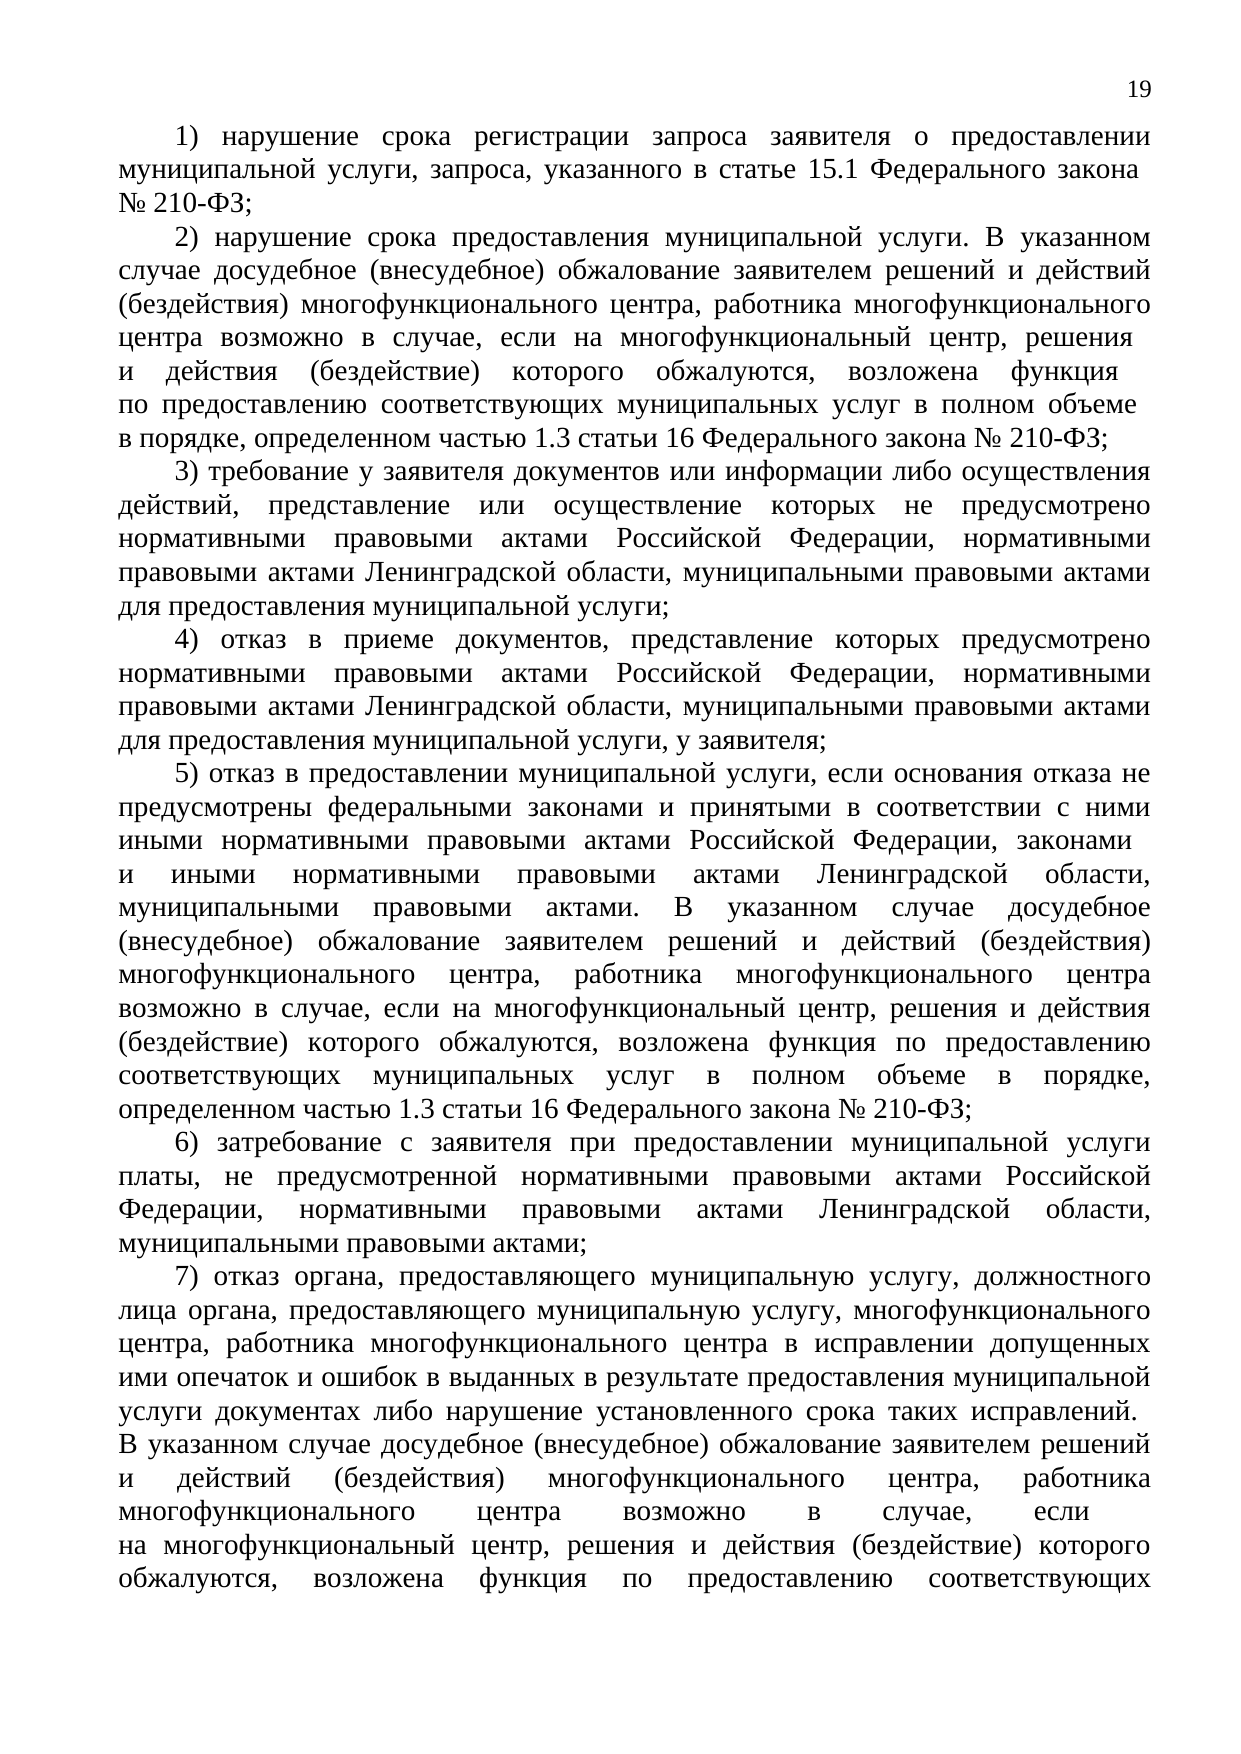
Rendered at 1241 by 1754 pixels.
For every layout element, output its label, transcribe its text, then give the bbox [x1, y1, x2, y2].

text 4) отказ в приеме документов, представление которых предусмотрено нормативными правовыми актами Российской Федерации, нормативными правовыми актами Ленинградской области, муниципальными правовыми актами для предоставления муниципальной услуги, у заявителя; [118, 621, 1152, 755]
text 5) отказ в предоставлении муниципальной услуги, если основания отказа не предусмотрены федеральными законами и принятыми в соответствии с ними иными нормативными правовыми актами Российской Федерации, законами и иными нормативными правовыми актами Ленинградской области, муниципальными правовыми актами. В указанном случае досудебное (внесудебное) обжалование заявителем решений и действий (бездействия) многофункционального центра, работника многофункционального центра возможно в случае, если на многофункциональный центр, решения и действия (бездействие) которого обжалуются, возложена функция по предоставлению соответствующих муниципальных услуг в полном объеме в порядке, определенном частью 1.3 статьи 16 Федерального закона № 210-ФЗ; [118, 755, 1152, 1124]
text 1) нарушение срока регистрации запроса заявителя о предоставлении муниципальной услуги, запроса, указанного в статье 15.1 Федерального закона № 210-ФЗ; [118, 118, 1152, 219]
text 3) требование у заявителя документов или информации либо осуществления действий, представление или осуществление которых не предусмотрено нормативными правовыми актами Российской Федерации, нормативными правовыми актами Ленинградской области, муниципальными правовыми актами для предоставления муниципальной услуги; [118, 453, 1152, 621]
text 2) нарушение срока предоставления муниципальной услуги. В указанном случае досудебное (внесудебное) обжалование заявителем решений и действий (бездействия) многофункционального центра, работника многофункционального центра возможно в случае, если на многофункциональный центр, решения и действия (бездействие) которого обжалуются, возложена функция по предоставлению соответствующих муниципальных услуг в полном объеме в порядке, определенном частью 1.3 статьи 16 Федерального закона № 210-ФЗ; [118, 219, 1152, 453]
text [118, 1258, 1152, 1594]
text 6) затребование с заявителя при предоставлении муниципальной услуги платы, не предусмотренной нормативными правовыми актами Российской Федерации, нормативными правовыми актами Ленинградской области, муниципальными правовыми актами; [118, 1124, 1152, 1258]
